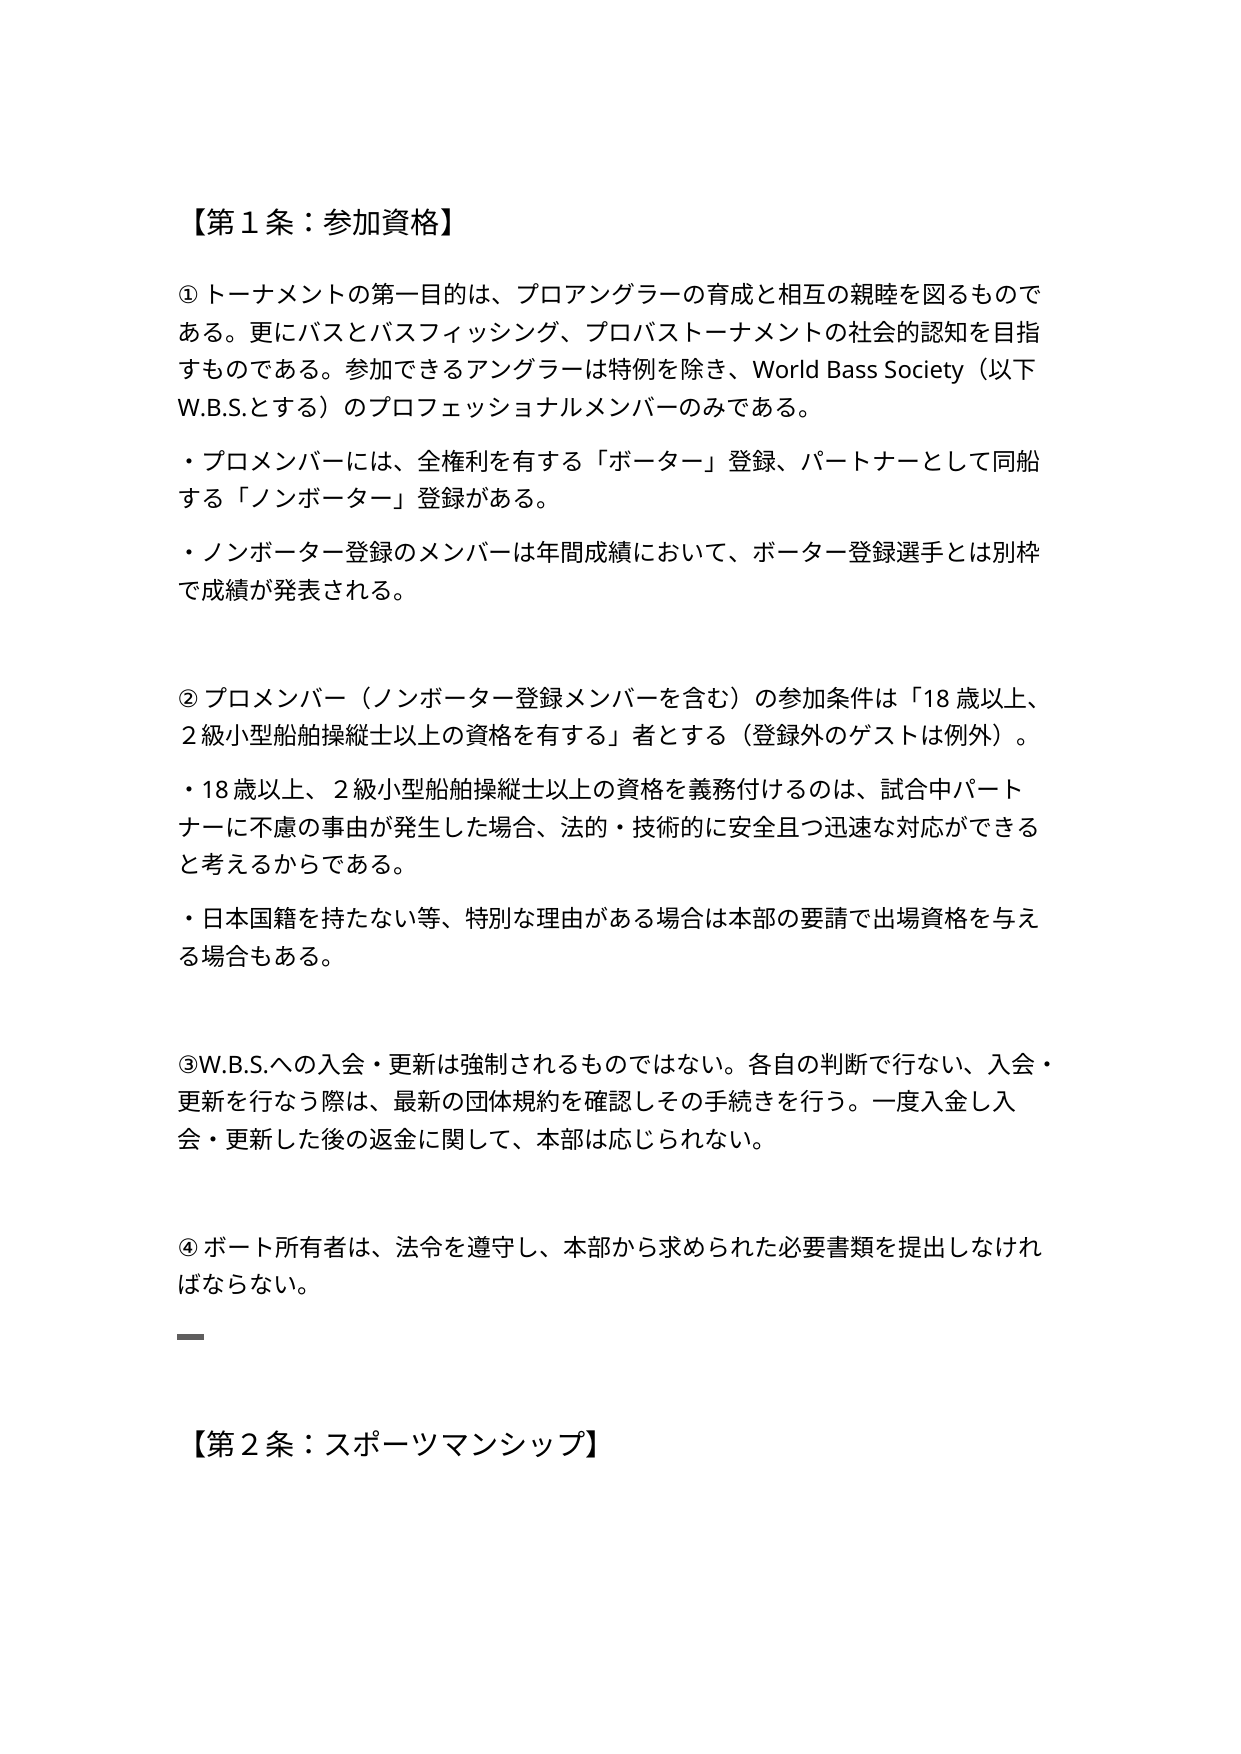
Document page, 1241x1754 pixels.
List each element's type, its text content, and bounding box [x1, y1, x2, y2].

text ①トーナメントの第一目的は、プロアングラーの育成と相互の親睦を図るものである。更にバスとバスフィッシング、プロバストーナメントの社会的認知を目指すものである。参加できるアングラーは特例を除き、World Bass Society（以下 W.B.S.とする）のプロフェッショナルメンバーのみである。 [177, 275, 1063, 425]
text ・日本国籍を持たない等、特別な理由がある場合は本部の要請で出場資格を与える場合もある。 [177, 898, 1063, 973]
text ④ボート所有者は、法令を遵守し、本部から求められた必要書類を提出しなければならない。 [177, 1227, 1063, 1302]
text ・ノンボーター登録のメンバーは年間成績において、ボーター登録選手とは別枠で成績が発表される。 [177, 533, 1063, 608]
text 【第１条：参加資格】 [177, 183, 1063, 258]
text ③W.B.S.への入会・更新は強制されるものではない。各自の判断で行ない、入会・更新を行なう際は、最新の団体規約を確認しその手続きを行う。一度入金し入会・更新した後の返金に関して、本部は応じられない。 [177, 1044, 1063, 1156]
text 【第２条：スポーツマンシップ】 [177, 1405, 1063, 1480]
text ・18歳以上、２級小型船舶操縦士以上の資格を義務付けるのは、試合中パートナーに不慮の事由が発生した場合、法的・技術的に安全且つ迅速な対応ができると考えるからである。 [177, 769, 1063, 882]
text ②プロメンバー（ノンボーター登録メンバーを含む）の参加条件は「18 歳以上、２級小型船舶操縦士以上の資格を有する」者とする（登録外のゲストは例外）。 [177, 678, 1063, 753]
text ・プロメンバーには、全権利を有する「ボーター」登録、パートナーとして同船する「ノンボーター」登録がある。 [177, 441, 1063, 516]
